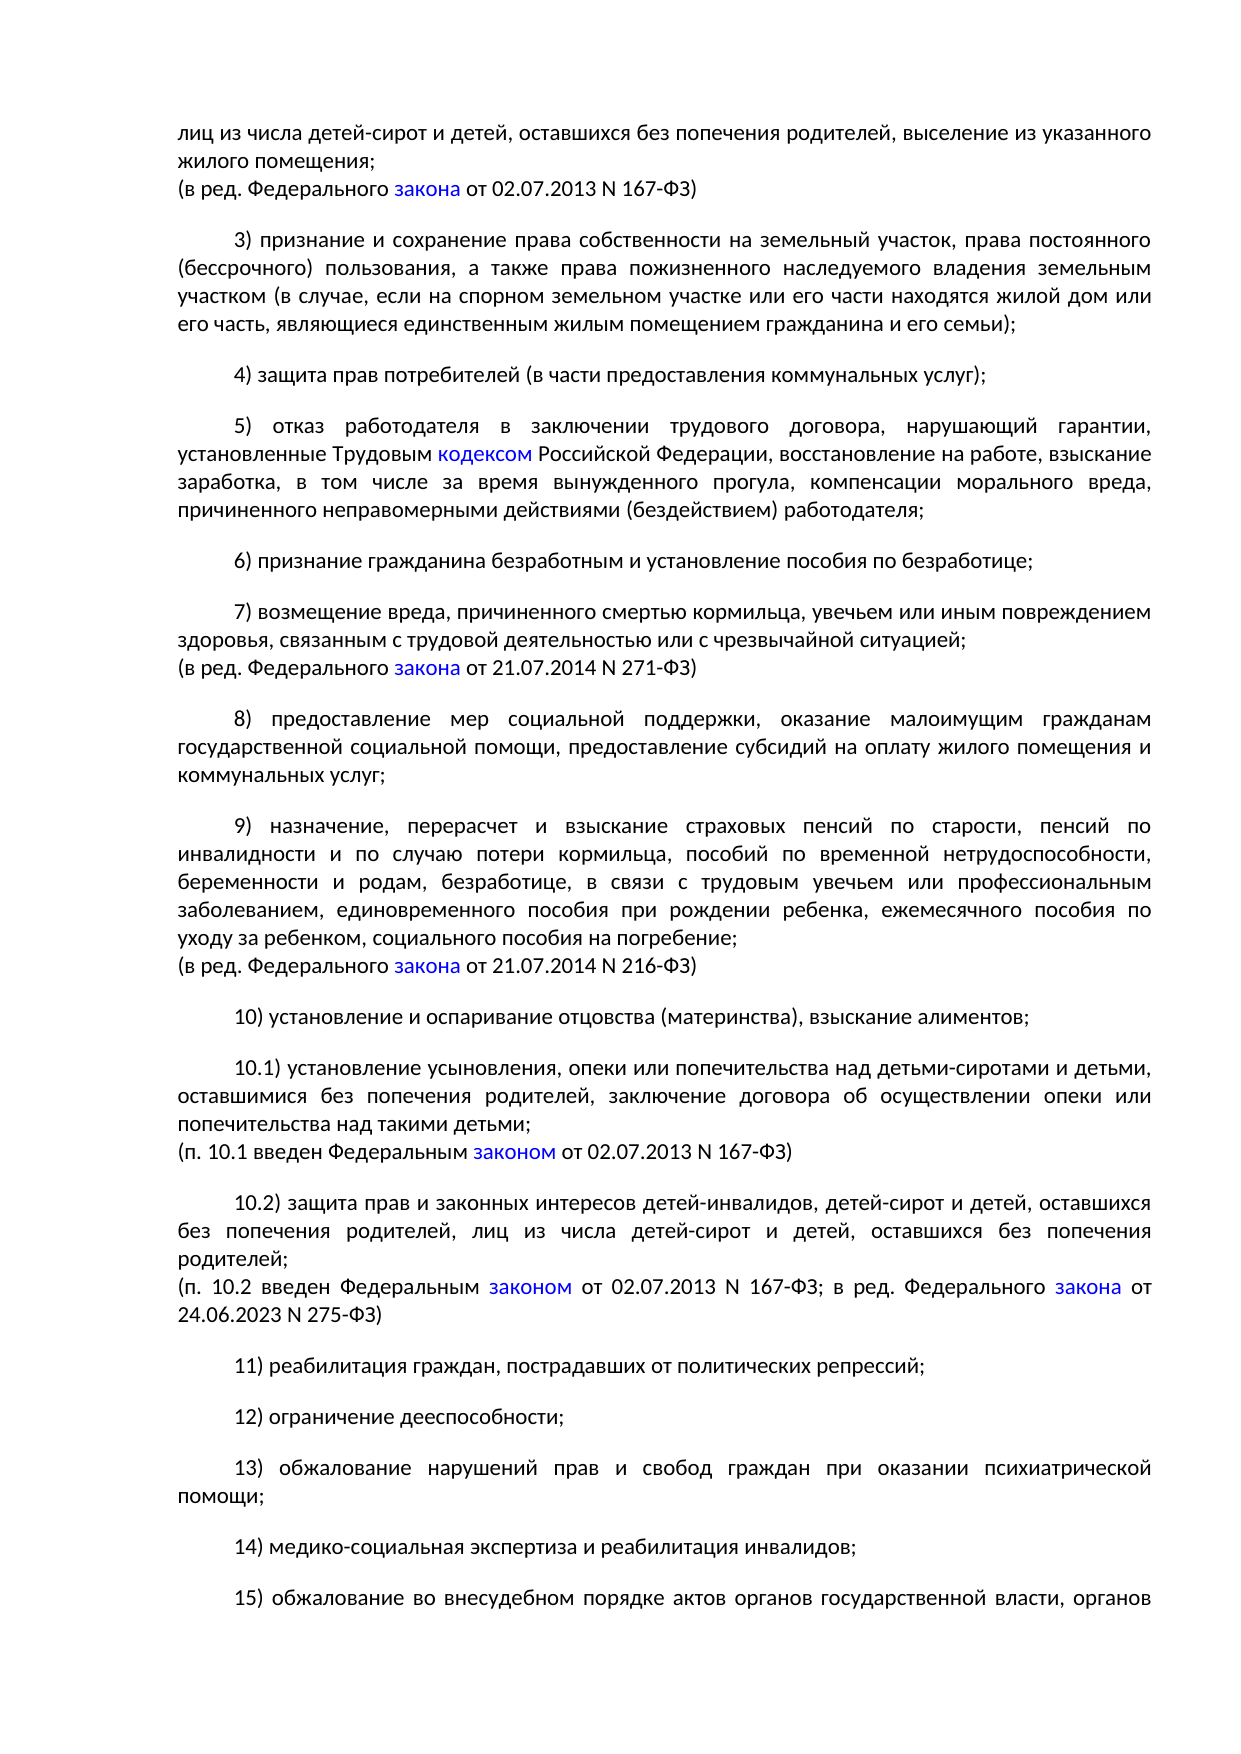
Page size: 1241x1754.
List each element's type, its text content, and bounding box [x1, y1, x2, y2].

text (в ред. Федерального закона от 02.07.2013 N 167-ФЗ) [177, 174, 1152, 202]
text 11) реабилитация граждан, пострадавших от политических репрессий; [177, 1351, 1152, 1379]
text 9) назначение, перерасчет и взыскание страховых пенсий по старости, пенсий по инвалидности и по случаю потери кормильца, пособий по временной нетрудоспособности, беременности и родам, безработице, в связи с трудовым увечьем или профессиональным заболеванием, единовременного пособия при рождении ребенка, ежемесячного пособия по уходу за ребенком, социального пособия на погребение; [177, 811, 1152, 951]
text 13) обжалование нарушений прав и свобод граждан при оказании психиатрической помощи; [177, 1453, 1152, 1509]
text (в ред. Федерального закона от 21.07.2014 N 216-ФЗ) [177, 951, 1152, 979]
text 14) медико-социальная экспертиза и реабилитация инвалидов; [177, 1532, 1152, 1560]
text (п. 10.2 введен Федеральным законом от 02.07.2013 N 167-ФЗ; в ред. Федерального закона от 24.06.2023 N 275-ФЗ) [177, 1272, 1152, 1328]
text 12) ограничение дееспособности; [177, 1402, 1152, 1430]
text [177, 1583, 1152, 1611]
text (в ред. Федерального закона от 21.07.2014 N 271-ФЗ) [177, 653, 1152, 681]
text (п. 10.1 введен Федеральным законом от 02.07.2013 N 167-ФЗ) [177, 1137, 1152, 1165]
text 10) установление и оспаривание отцовства (материнства), взыскание алиментов; [177, 1002, 1152, 1030]
text 6) признание гражданина безработным и установление пособия по безработице; [177, 546, 1152, 574]
text 8) предоставление мер социальной поддержки, оказание малоимущим гражданам государственной социальной помощи, предоставление субсидий на оплату жилого помещения и коммунальных услуг; [177, 704, 1152, 788]
text 5) отказ работодателя в заключении трудового договора, нарушающий гарантии, установленные Трудовым кодексом Российской Федерации, восстановление на работе, взыскание заработка, в том числе за время вынужденного прогула, компенсации морального вреда, причиненного неправомерными действиями (бездействием) работодателя; [177, 411, 1152, 523]
text 10.1) установление усыновления, опеки или попечительства над детьми-сиротами и детьми, оставшимися без попечения родителей, заключение договора об осуществлении опеки или попечительства над такими детьми; [177, 1053, 1152, 1137]
text 3) признание и сохранение права собственности на земельный участок, права постоянного (бессрочного) пользования, а также права пожизненного наследуемого владения земельным участком (в случае, если на спорном земельном участке или его части находятся жилой дом или его часть, являющиеся единственным жилым помещением гражданина и его семьи); [177, 225, 1152, 337]
text 10.2) защита прав и законных интересов детей-инвалидов, детей-сирот и детей, оставшихся без попечения родителей, лиц из числа детей-сирот и детей, оставшихся без попечения родителей; [177, 1188, 1152, 1272]
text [177, 118, 1152, 174]
text 7) возмещение вреда, причиненного смертью кормильца, увечьем или иным повреждением здоровья, связанным с трудовой деятельностью или с чрезвычайной ситуацией; [177, 597, 1152, 653]
text 4) защита прав потребителей (в части предоставления коммунальных услуг); [177, 360, 1152, 388]
